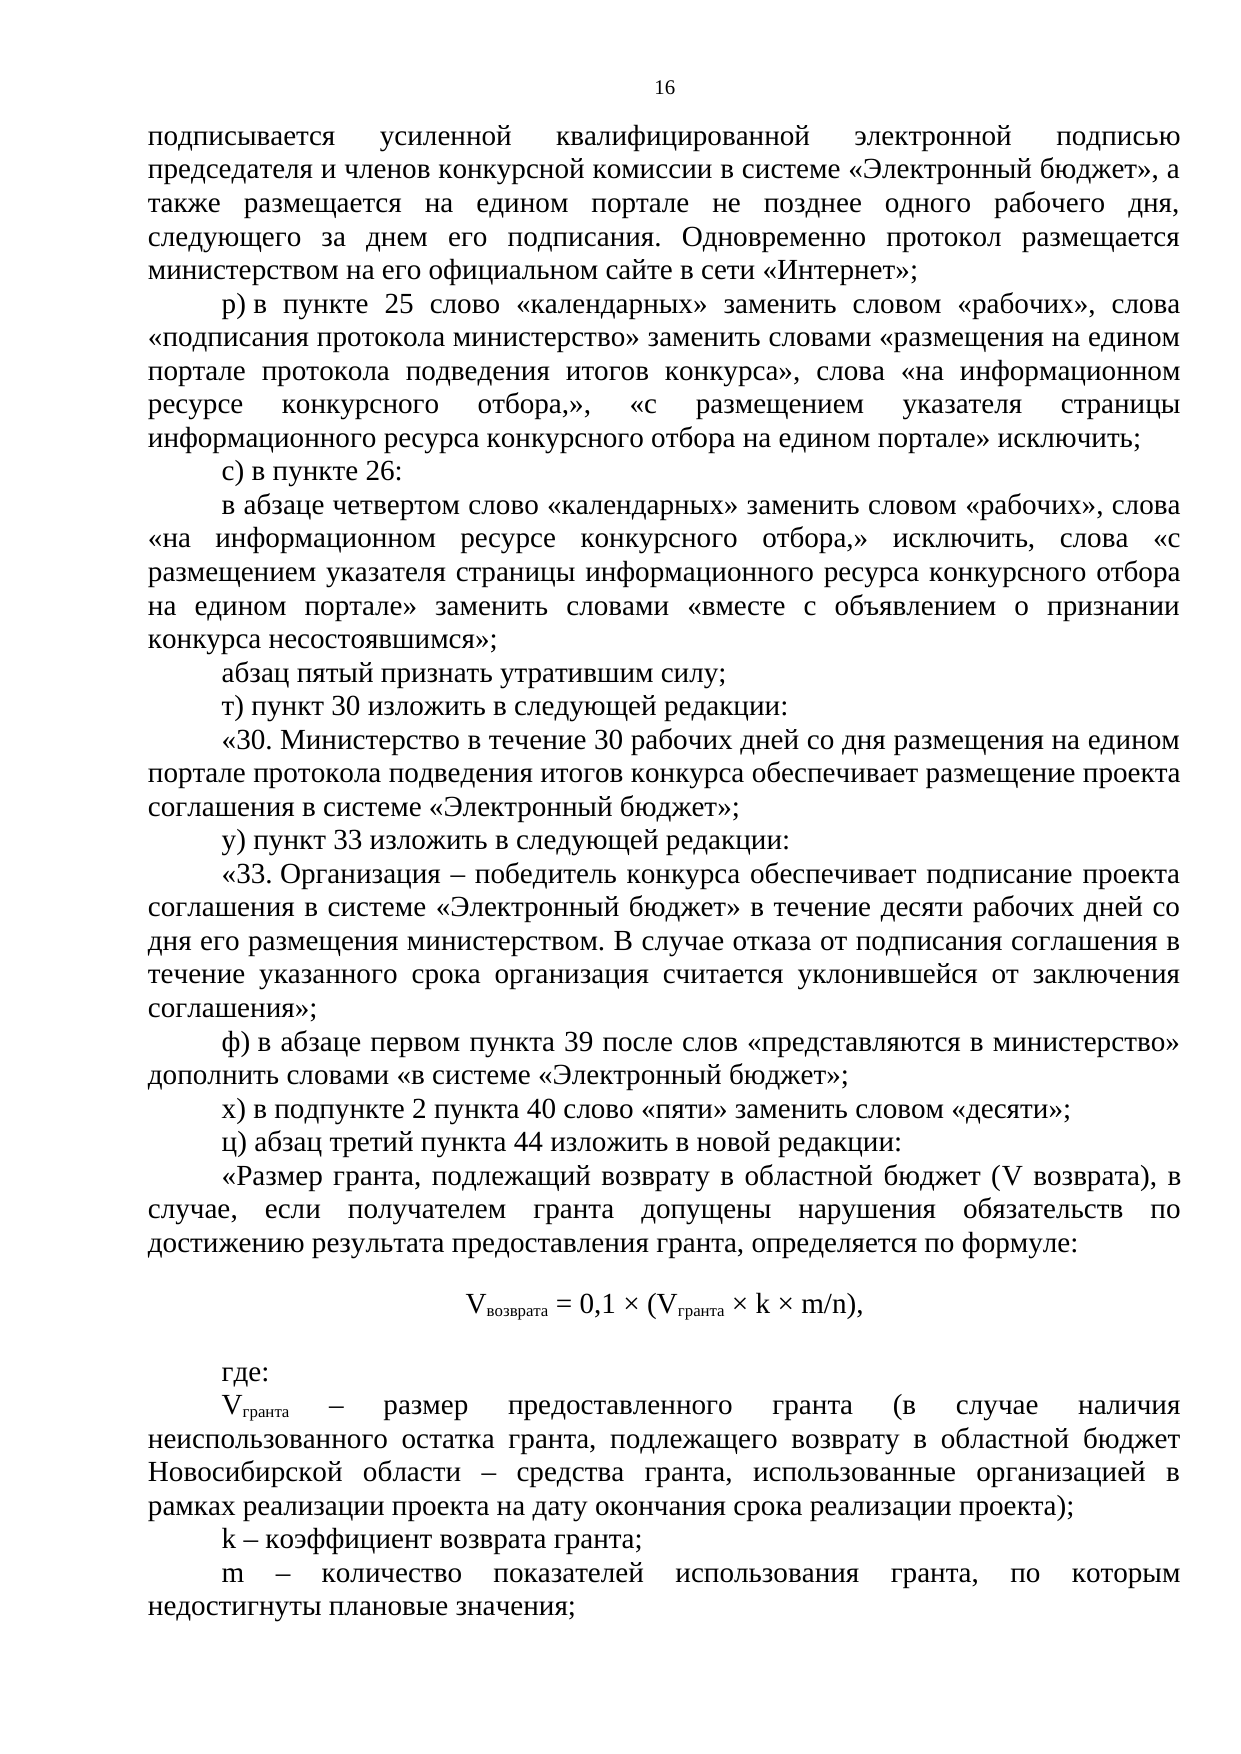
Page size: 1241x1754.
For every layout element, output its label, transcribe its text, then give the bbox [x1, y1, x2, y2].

text где: [148, 1354, 1181, 1387]
text т) пункт 30 изложить в следующей редакции: [148, 688, 1181, 722]
text Vвозврата = 0,1 × (Vгранта × k × m/n), [148, 1287, 1181, 1320]
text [148, 118, 1181, 286]
text ф) в абзаце первом пункта 39 после слов «представляются в министерство» дополнить словами «в системе «Электронный бюджет»; [148, 1024, 1181, 1091]
text с) в пункте 26: [148, 453, 1181, 487]
text Vгранта – размер предоставленного гранта (в случае наличия неиспользованного остатка гранта, подлежащего возврату в областной бюджет Новосибирской области – средства гранта, использованные организацией в рамках реализации проекта на дату окончания срока реализации проекта); [148, 1387, 1181, 1521]
text х) в подпункте 2 пункта 40 слово «пяти» заменить словом «десяти»; [148, 1091, 1181, 1124]
text m – количество показателей использования гранта, по которым недостигнуты плановые значения; [148, 1555, 1181, 1622]
text «30. Министерство в течение 30 рабочих дней со дня размещения на едином портале протокола подведения итогов конкурса обеспечивает размещение проекта соглашения в системе «Электронный бюджет»; [148, 722, 1181, 822]
text «Размер гранта, подлежащий возврату в областной бюджет (V возврата), в случае, если получателем гранта допущены нарушения обязательств по достижению результата предоставления гранта, определяется по формуле: [148, 1158, 1181, 1258]
text «33. Организация – победитель конкурса обеспечивает подписание проекта соглашения в системе «Электронный бюджет» в течение десяти рабочих дней со дня его размещения министерством. В случае отказа от подписания соглашения в течение указанного срока организация считается уклонившейся от заключения соглашения»; [148, 856, 1181, 1024]
text р) в пункте 25 слово «календарных» заменить словом «рабочих», слова «подписания протокола министерство» заменить словами «размещения на едином портале протокола подведения итогов конкурса», слова «на информационном ресурсе конкурсного отбора,», «с размещением указателя страницы информационного ресурса конкурсного отбора на едином портале» исключить; [148, 286, 1181, 453]
text в абзаце четвертом слово «календарных» заменить словом «рабочих», слова «на информационном ресурсе конкурсного отбора,» исключить, слова «с размещением указателя страницы информационного ресурса конкурсного отбора на едином портале» заменить словами «вместе с объявлением о признании конкурса несостоявшимся»; [148, 487, 1181, 655]
text k – коэффициент возврата гранта; [148, 1521, 1181, 1555]
text у) пункт 33 изложить в следующей редакции: [148, 822, 1181, 856]
text абзац пятый признать утратившим силу; [148, 655, 1181, 688]
text ц) абзац третий пункта 44 изложить в новой редакции: [148, 1124, 1181, 1158]
